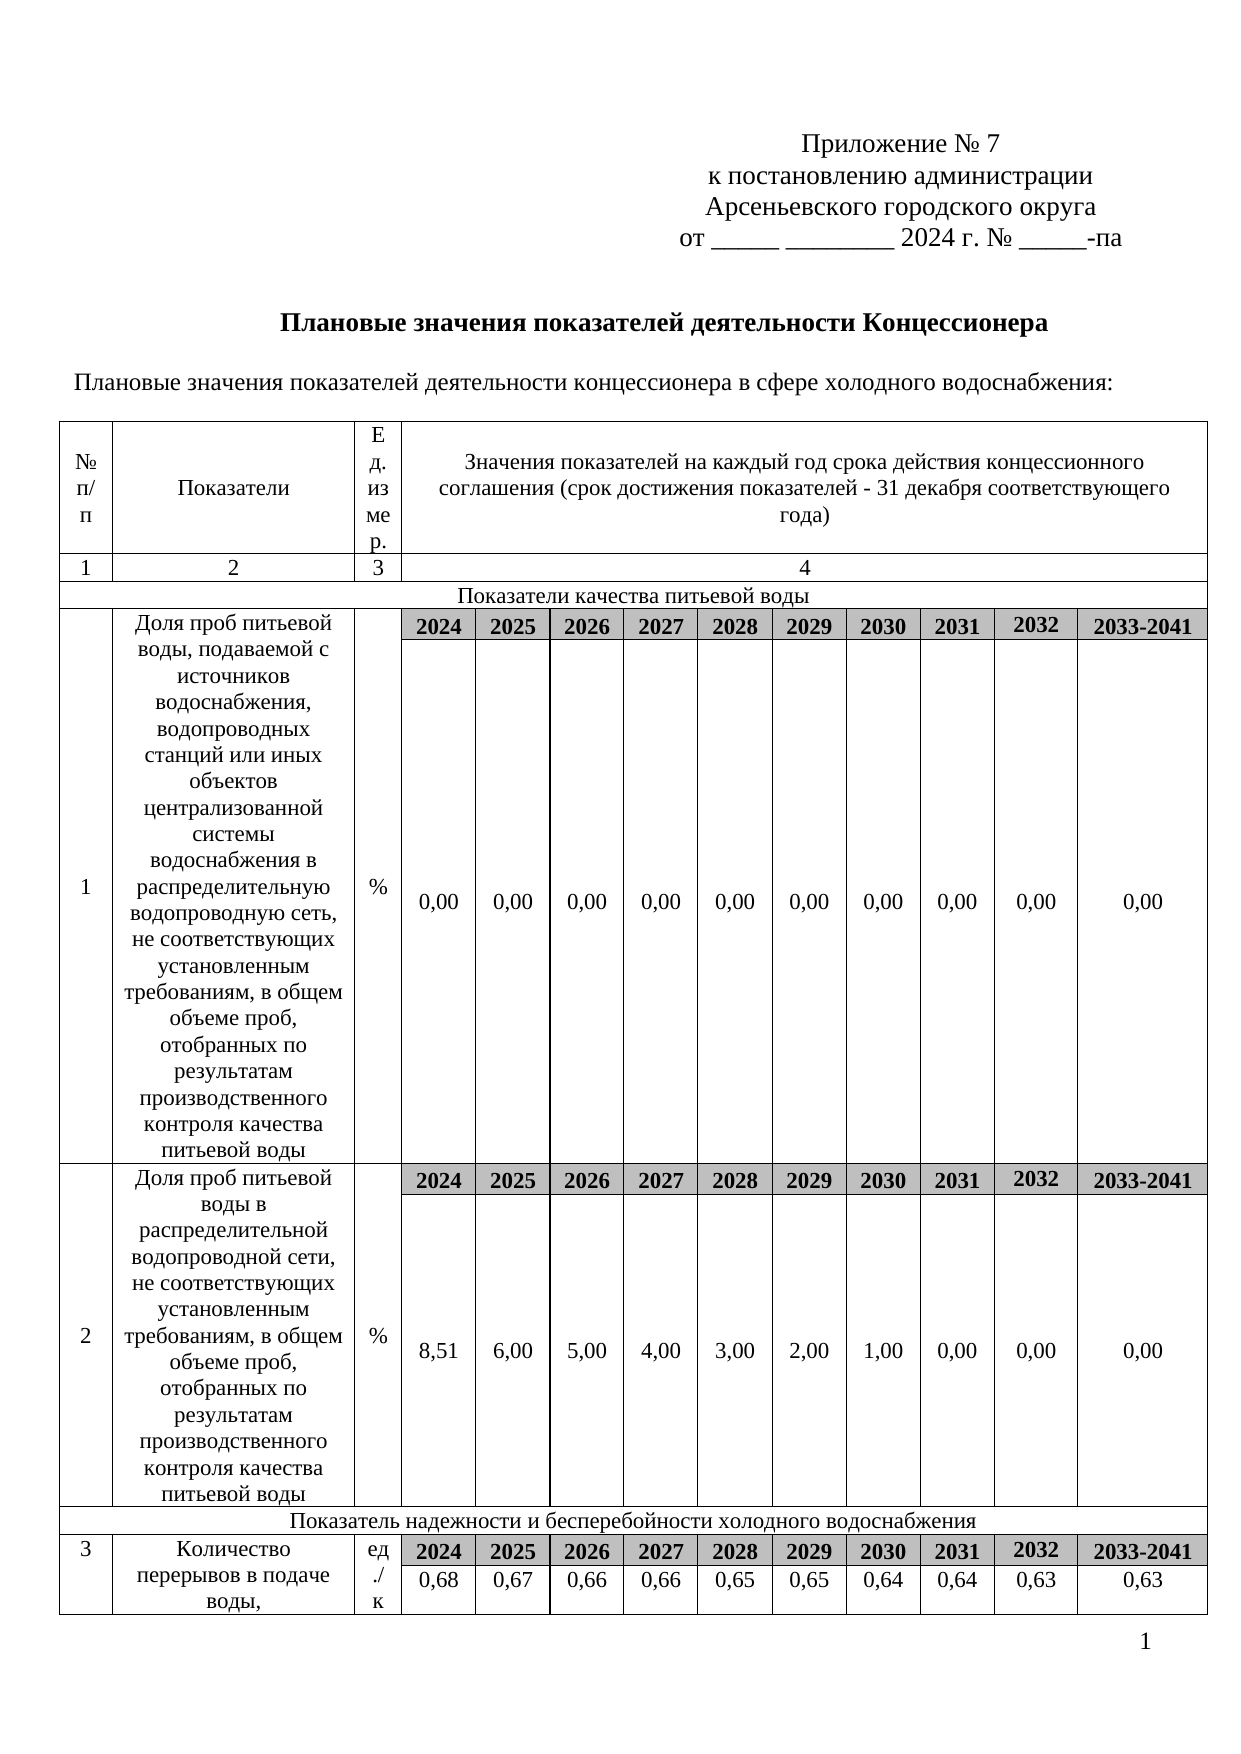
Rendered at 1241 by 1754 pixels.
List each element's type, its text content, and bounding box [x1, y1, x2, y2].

table_cell 0,00 [921, 640, 994, 1163]
table_cell 2 [60, 1164, 112, 1506]
subtitle Плановые значения показателей деятельности Концессионера [177, 306, 1152, 337]
table_cell 2030 [847, 1164, 920, 1194]
table_cell 0,64 [847, 1566, 920, 1614]
table_cell Доля проб питьевой воды, подаваемой с источников водоснабжения, водопроводных станций или иных объектов централизованной системы водоснабжения в распределительную водопроводную сеть, не соответствующих установленным требованиям, в общем объеме проб, отобранных по результатам производственного контроля качества питьевой воды [113, 609, 354, 1163]
table_header Значения показателей на каждый год срока действия концессионного соглашения (срок достижения показателей - 31 декабря соответствующего года) [402, 422, 1207, 553]
table_cell 1 [60, 554, 112, 581]
table_cell 0,00 [476, 640, 549, 1163]
table_cell 2033-2041 [1078, 1535, 1207, 1565]
table_cell 0,64 [921, 1566, 994, 1614]
table_cell 2029 [773, 1535, 846, 1565]
table_cell 2026 [551, 1535, 623, 1565]
table_cell Показатель надежности и бесперебойности холодного водоснабжения [60, 1507, 1207, 1534]
table_cell 2024 [402, 1164, 475, 1194]
table_cell 2025 [476, 1164, 549, 1194]
table_cell 2031 [921, 1535, 994, 1565]
table_cell 0,00 [921, 1195, 994, 1506]
table_cell 2027 [624, 1164, 697, 1194]
text Приложение № 7 [177, 128, 1152, 159]
table_cell 2024 [402, 609, 475, 639]
table_cell 2025 [476, 609, 549, 639]
table_header Ед. измер. [355, 422, 401, 553]
table_cell 2031 [921, 609, 994, 639]
table_cell 4 [402, 554, 1207, 581]
table_cell 8,51 [402, 1195, 475, 1506]
table_header № п/п [60, 422, 112, 553]
table_cell 2028 [698, 1164, 772, 1194]
table_cell 2024 [402, 1535, 475, 1565]
table_cell 5,00 [551, 1195, 623, 1506]
table_cell 3 [355, 554, 401, 581]
table_cell 0,65 [773, 1566, 846, 1614]
table_cell 1 [60, 609, 112, 1163]
table_cell Доля проб питьевой воды в распределительной водопроводной сети, не соответствующих установленным требованиям, в общем объеме проб, отобранных по результатам производственного контроля качества питьевой воды [113, 1164, 354, 1506]
table_cell 0,67 [476, 1566, 549, 1614]
table_cell 4,00 [624, 1195, 697, 1506]
table_cell 2028 [698, 609, 772, 639]
table_cell 0,65 [698, 1566, 772, 1614]
table_cell 2030 [847, 1535, 920, 1565]
table_cell 2033-2041 [1078, 1164, 1207, 1194]
table_cell 0,66 [624, 1566, 697, 1614]
table_cell % [355, 609, 401, 1163]
table_cell 2031 [921, 1164, 994, 1194]
table_cell 0,00 [551, 640, 623, 1163]
table_header Показатели [113, 422, 354, 553]
table_cell 3 [60, 1535, 112, 1614]
table_cell 2027 [624, 1535, 697, 1565]
table_cell 0,00 [847, 640, 920, 1163]
table_cell 2027 [624, 609, 697, 639]
table_cell 0,00 [1078, 640, 1207, 1163]
table_cell 1,00 [847, 1195, 920, 1506]
table_cell 2,00 [773, 1195, 846, 1506]
table_cell ед./км. [355, 1535, 401, 1614]
table_cell 0,00 [402, 640, 475, 1163]
table_cell 2032 [995, 1164, 1077, 1194]
table_cell 0,00 [773, 640, 846, 1163]
table_cell 0,66 [551, 1566, 623, 1614]
table_cell 6,00 [476, 1195, 549, 1506]
table_cell 0,00 [624, 640, 697, 1163]
table_cell 0,00 [698, 640, 772, 1163]
table_cell 2029 [773, 609, 846, 639]
table_cell 2030 [847, 609, 920, 639]
table_cell 2028 [698, 1535, 772, 1565]
table_cell 0,00 [995, 640, 1077, 1163]
table_cell 0,68 [402, 1566, 475, 1614]
table_cell 2033-2041 [1078, 609, 1207, 639]
table_cell 0,00 [995, 1195, 1077, 1506]
table_cell 2 [113, 554, 354, 581]
table_cell 2026 [551, 609, 623, 639]
table_cell 0,00 [1078, 1195, 1207, 1506]
table_cell 2029 [773, 1164, 846, 1194]
table_cell 2032 [995, 1535, 1077, 1565]
table_cell 2025 [476, 1535, 549, 1565]
table_cell 3,00 [698, 1195, 772, 1506]
table_cell 0,63 [995, 1566, 1077, 1614]
table_cell Показатели качества питьевой воды [60, 582, 1207, 608]
table_cell 2032 [995, 609, 1077, 639]
table_cell 0,63 [1078, 1566, 1207, 1614]
table_cell 2026 [551, 1164, 623, 1194]
text от _____ ________ 2024 г. № _____-па [177, 221, 1152, 252]
table_cell % [355, 1164, 401, 1506]
text Арсеньевского городского округа [177, 190, 1152, 221]
text к постановлению администрации [177, 159, 1152, 190]
text Плановые значения показателей деятельности концессионера в сфере холодного водоснабжения: [74, 367, 1152, 396]
